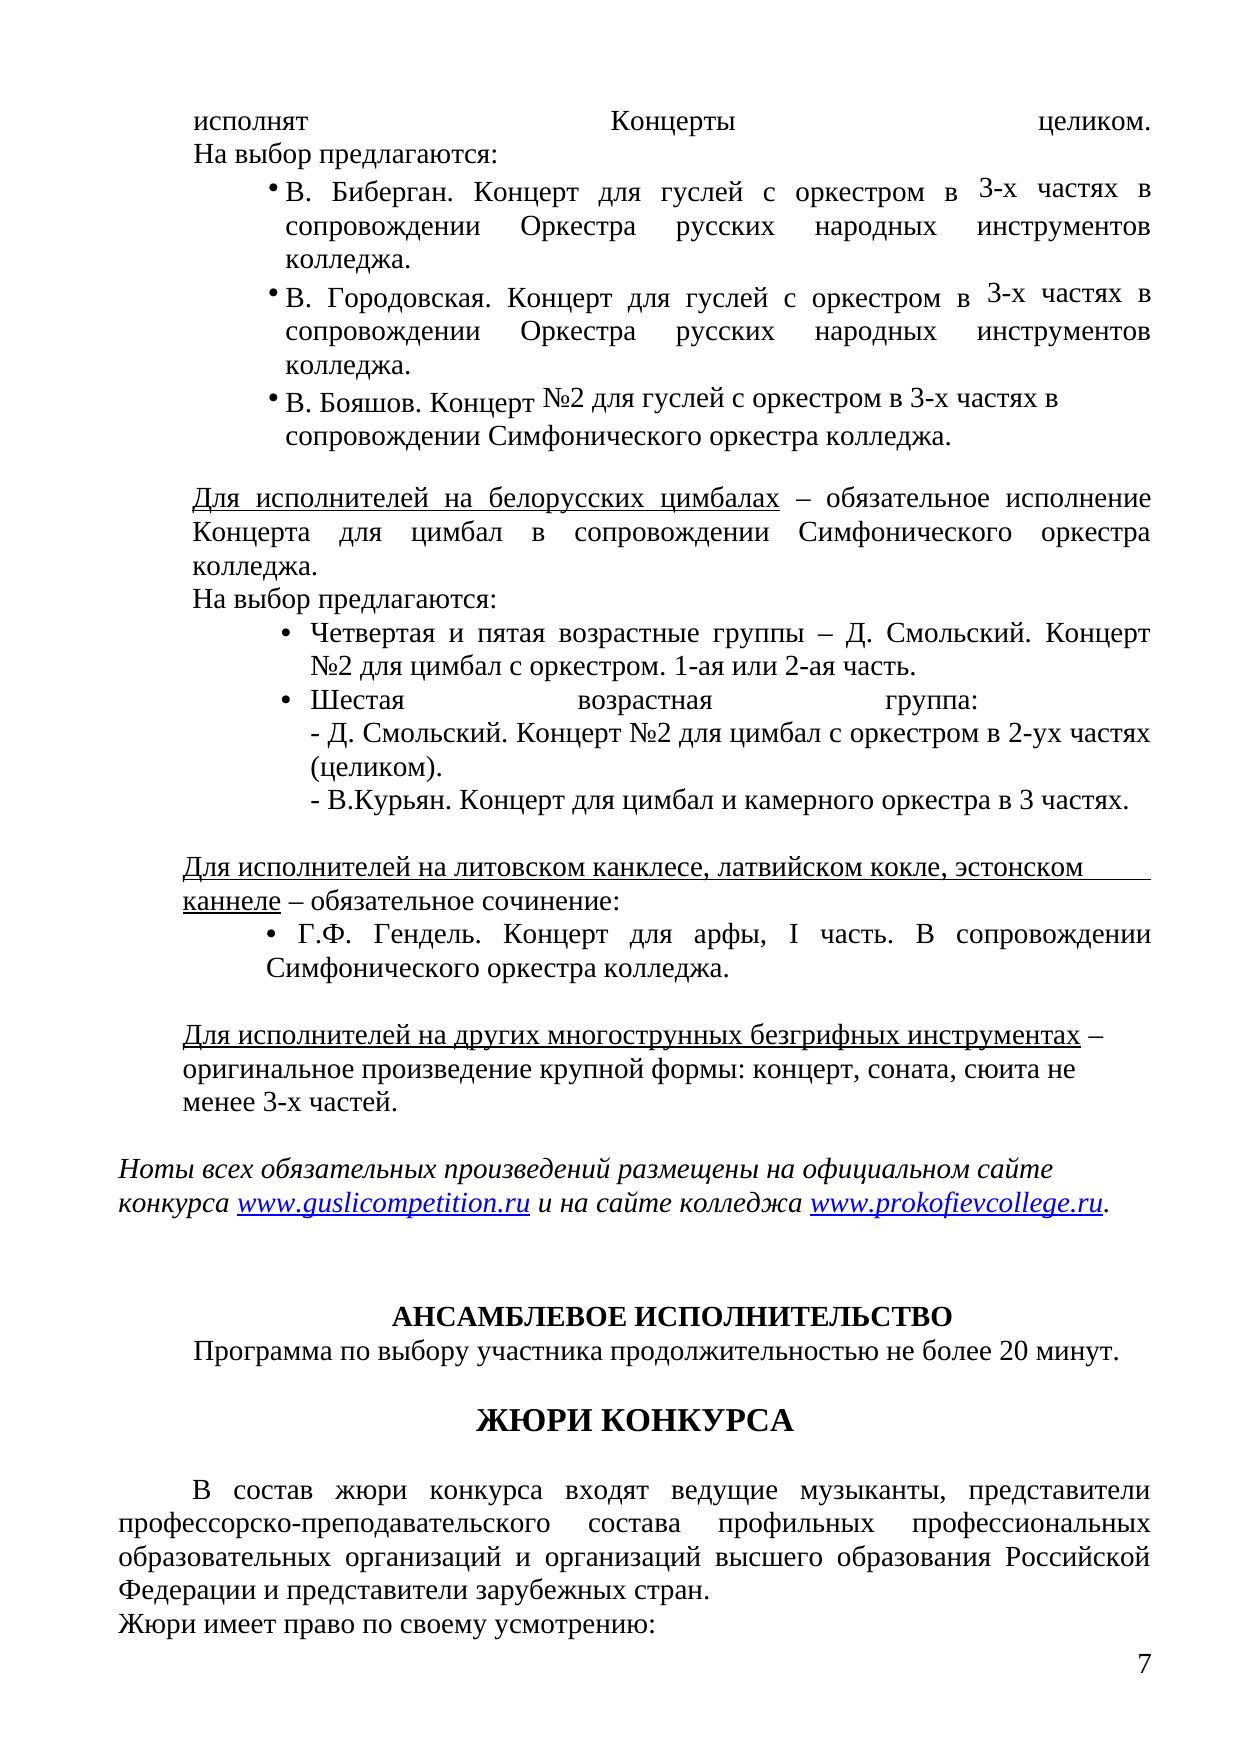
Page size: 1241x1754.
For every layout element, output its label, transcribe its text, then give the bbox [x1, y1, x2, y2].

text Программа по выбору участника продолжительностью не более 20 минут. [193, 1333, 1152, 1366]
text Жюри имеет право по своему усмотрению: [118, 1606, 1152, 1639]
text На выбор предлагаются: [192, 581, 1152, 615]
list Шестая возрастная группа: - Д. Смольский. Концерт №2 для цимбал с оркестром в 2-ух частях (целиком). - В.Курьян. Концерт для цимбал и камерного оркестра в 3 частях. [281, 682, 1152, 816]
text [193, 103, 1152, 170]
list В. Биберган. Концерт для гуслей с оркестром в 3-х частях в сопровождении Оркестра русских народных инструментов колледжа. [268, 170, 1152, 275]
text Для исполнителей на других многострунных безгрифных инструментах – оригинальное произведение крупной формы: концерт, соната, сюита не менее 3-х частей. [148, 1017, 1152, 1118]
text ЖЮРИ КОНКУРСА [118, 1400, 1152, 1438]
list Г.Ф. Гендель. Концерт для арфы, I часть. В сопровождении Симфонического оркестра колледжа. [266, 917, 1152, 984]
list В. Бояшов. Концерт №2 для гуслей с оркестром в 3-х частях в сопровождении Симфонического оркестра колледжа. [268, 380, 1152, 481]
text В состав жюри конкурса входят ведущие музыканты, представители профессорско-преподавательского состава профильных профессиональных образовательных организаций и организаций высшего образования Российской Федерации и представители зарубежных стран. [118, 1472, 1152, 1606]
text Для исполнителей на белорусских цимбалах – обязательное исполнение Концерта для цимбал в сопровождении Симфонического оркестра колледжа. [192, 481, 1152, 581]
list Четвертая и пятая возрастные группы – Д. Смольский. Концерт №2 для цимбал с оркестром. 1-ая или 2-ая часть. [281, 615, 1152, 682]
text Для исполнителей на литовском канклесе, латвийском кокле, эстонском каннеле – обязательное сочинение: [118, 849, 1152, 917]
list В. Городовская. Концерт для гуслей с оркестром в 3-х частях в сопровождении Оркестра русских народных инструментов колледжа. [268, 275, 1152, 380]
text Ноты всех обязательных произведений размещены на официальном сайте конкурса www.guslicompetition.ru и на сайте колледжа www.prokofievcollege.ru. [118, 1151, 1152, 1218]
text АНСАМБЛЕВОЕ ИСПОЛНИТЕЛЬСТВО [119, 1299, 1152, 1333]
